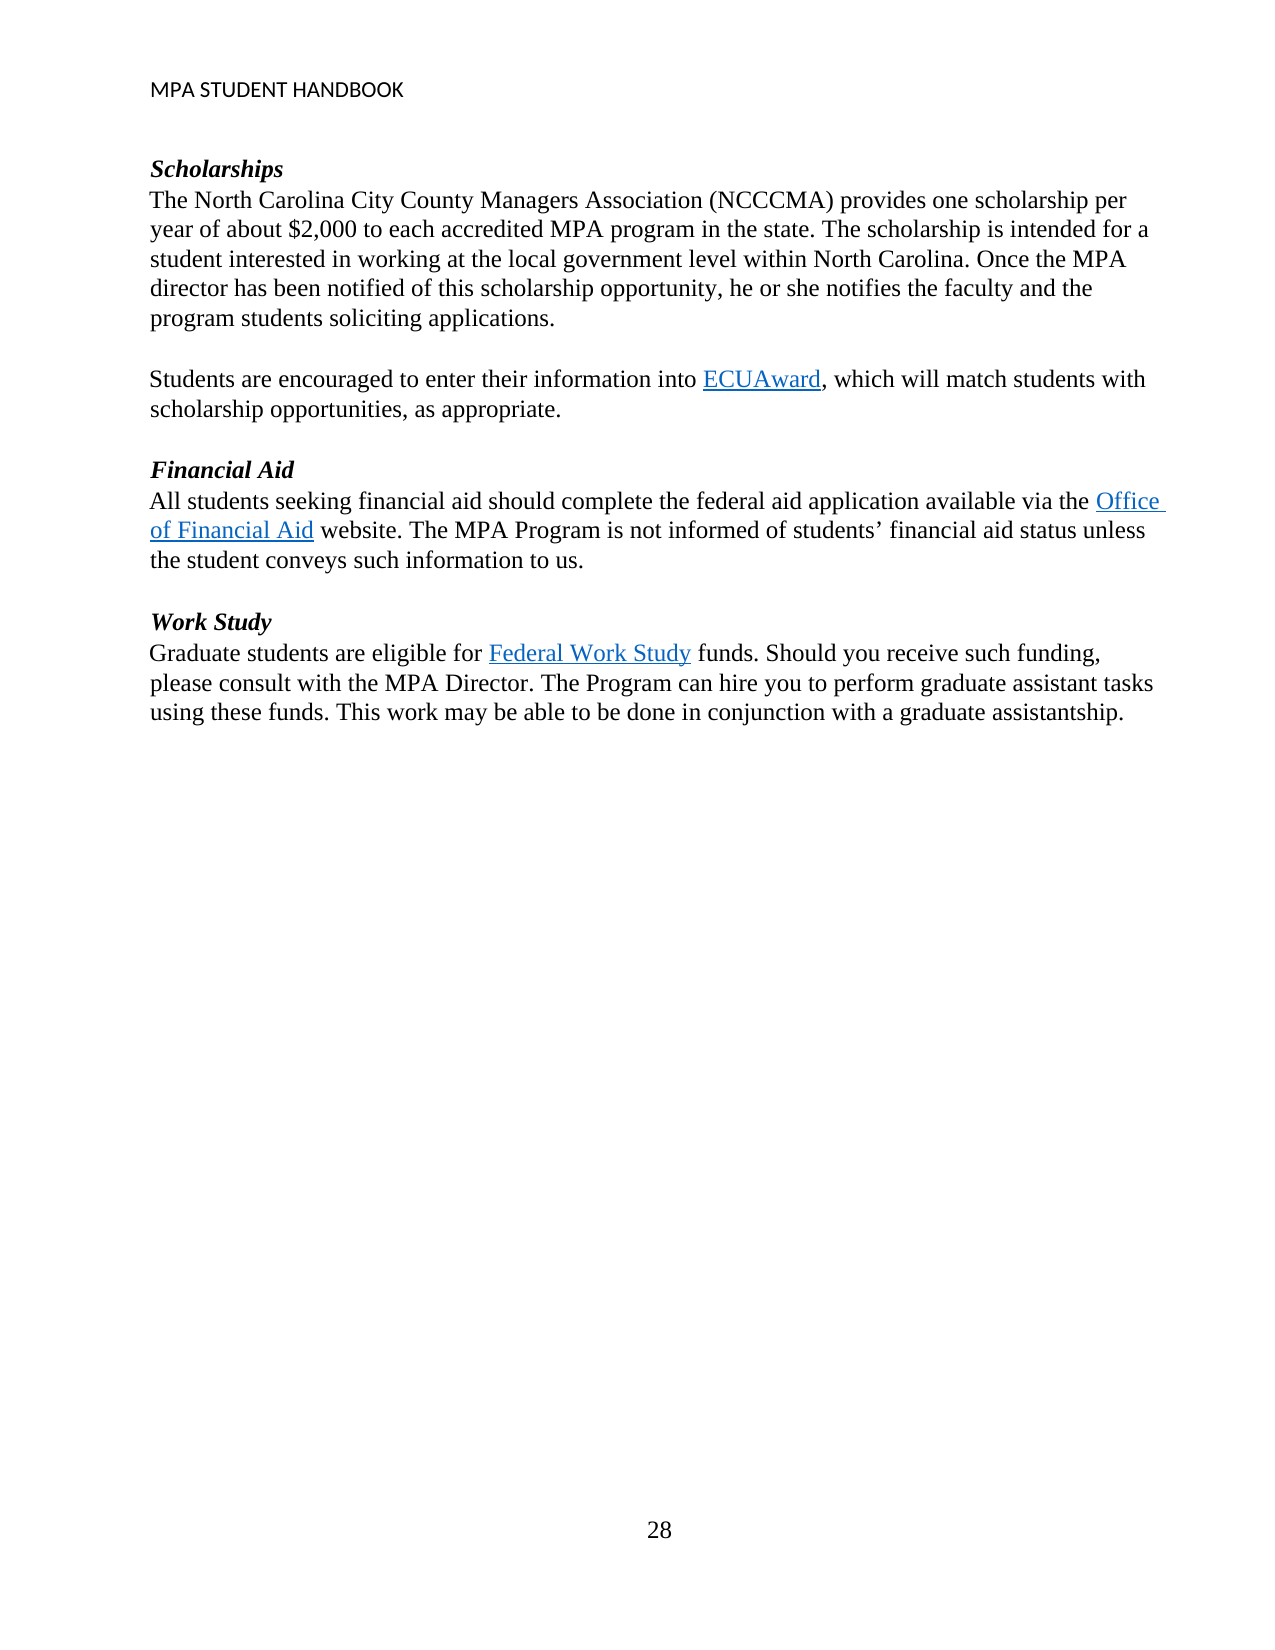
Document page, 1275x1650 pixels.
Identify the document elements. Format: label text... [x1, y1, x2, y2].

text Graduate students are eligible for Federal Work Study funds. Should you receive such funding, please consult with the MPA Director. The Program can hire you to perform graduate assistant tasks using these funds. This work may be able to be done in conjunction with a graduate assistantship. [149, 638, 1168, 726]
text Financial Aid [150, 455, 1168, 484]
text Work Study [150, 607, 1168, 636]
text The North Carolina City County Managers Association (NCCCMA) provides one scholarship per year of about $2,000 to each accredited MPA program in the state. The scholarship is intended for a student interested in working at the local government level within North Carolina. Once the MPA director has been notified of this scholarship opportunity, he or she notifies the faculty and the program students soliciting applications. [149, 185, 1168, 332]
text All students seeking financial aid should complete the federal aid application available via the Office of Financial Aid website. The MPA Program is not informed of students’ financial aid status unless the student conveys such information to us. [149, 486, 1168, 574]
text Scholarships [150, 154, 1168, 183]
text Students are encouraged to enter their information into ECUAward, which will match students with scholarship opportunities, as appropriate. [149, 364, 1168, 423]
